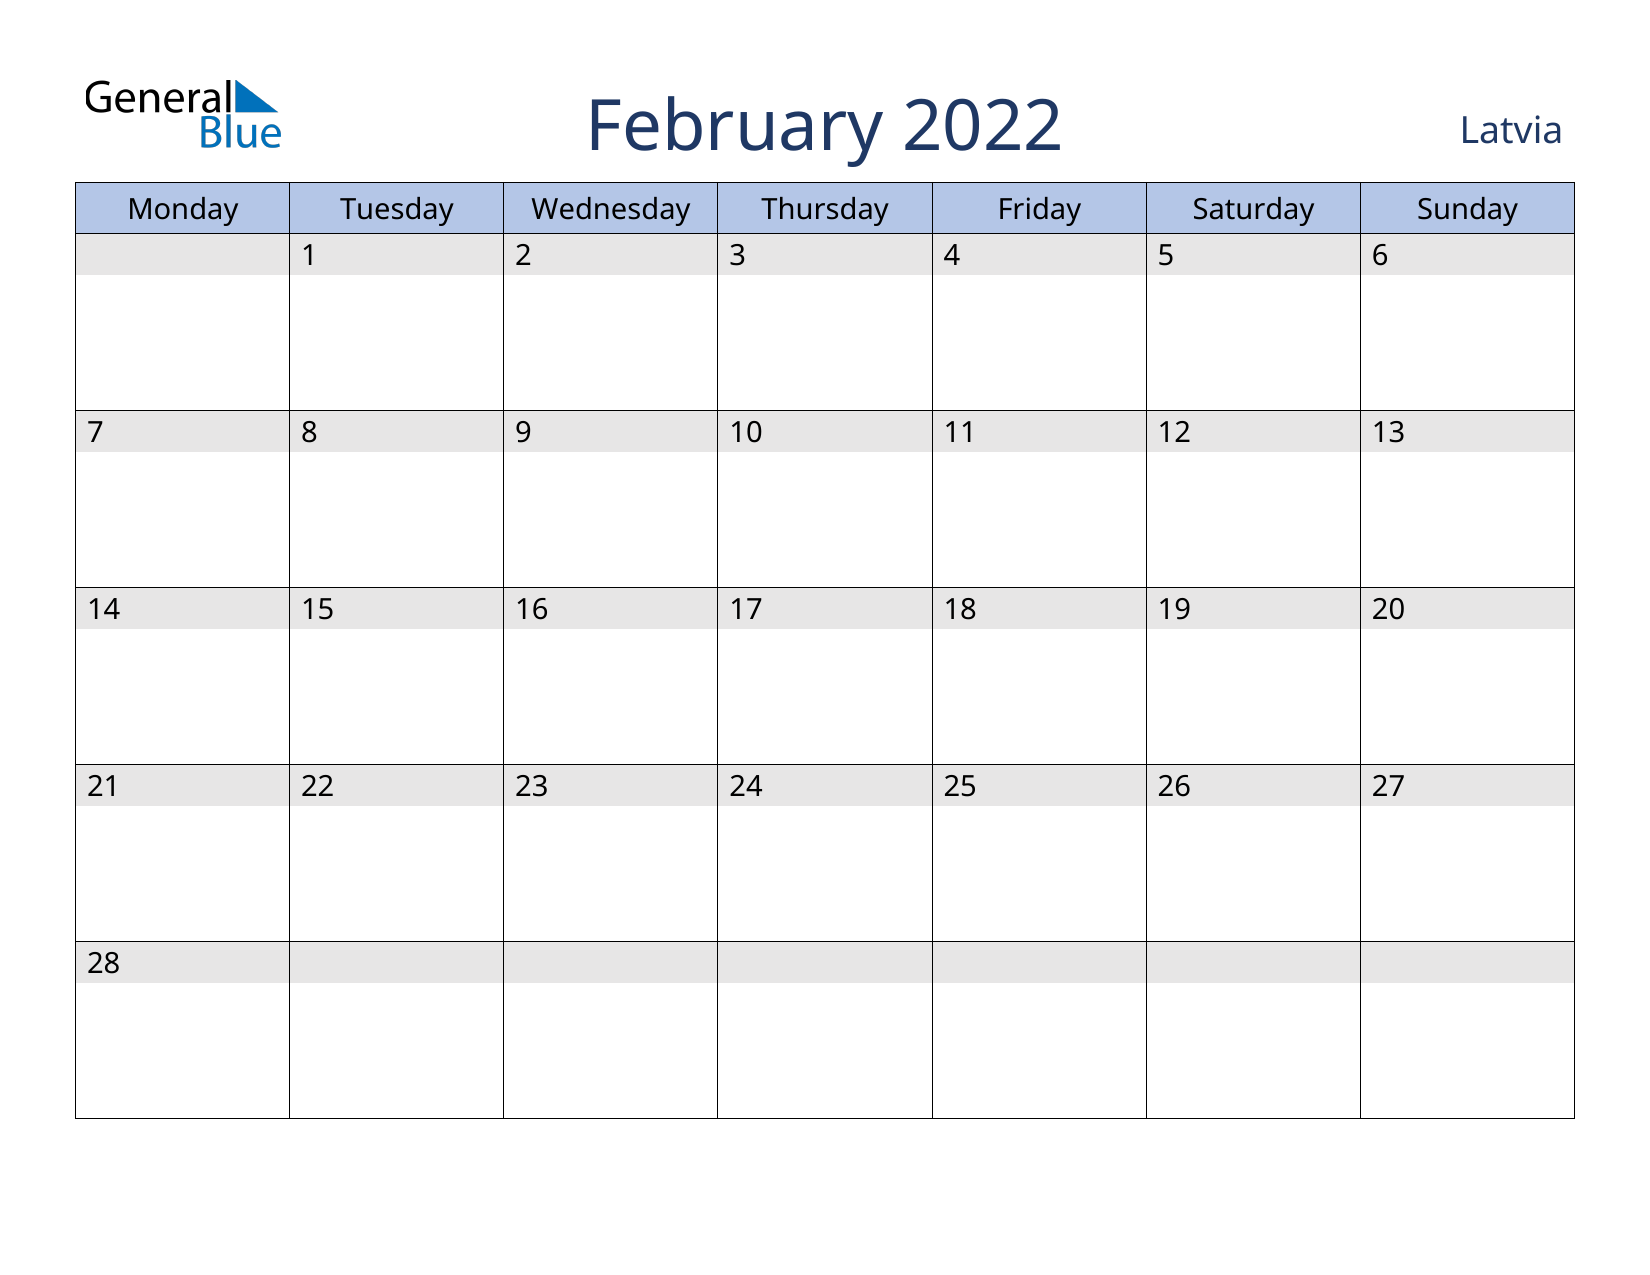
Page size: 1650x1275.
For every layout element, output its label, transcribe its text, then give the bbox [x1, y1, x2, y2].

table_cell 1 [290, 234, 503, 275]
table_cell Sunday [1361, 183, 1574, 233]
table_cell 9 [504, 411, 717, 452]
picture [86, 80, 281, 148]
table_cell [76, 275, 289, 410]
table_cell [933, 983, 1146, 1118]
table_cell 13 [1361, 411, 1574, 452]
table_cell 22 [290, 765, 503, 806]
table_cell [76, 983, 289, 1118]
table_cell [933, 629, 1146, 764]
table_cell [933, 806, 1146, 941]
table_cell [718, 942, 932, 983]
table_cell 7 [76, 411, 289, 452]
table_cell [504, 275, 717, 410]
table_cell [504, 806, 717, 941]
table_cell 28 [76, 942, 289, 983]
table_cell [1361, 806, 1574, 941]
table_cell [76, 234, 289, 275]
table_cell [718, 629, 932, 764]
table_cell [718, 452, 932, 587]
table_cell [76, 452, 289, 587]
table_cell 17 [718, 588, 932, 629]
table_cell 6 [1361, 234, 1574, 275]
table_cell Tuesday [290, 183, 503, 233]
table_cell [290, 452, 503, 587]
table_cell 19 [1147, 588, 1360, 629]
table_cell [1361, 629, 1574, 764]
table_cell 21 [76, 765, 289, 806]
table_cell [718, 983, 932, 1118]
table_cell 4 [933, 234, 1146, 275]
table_cell [933, 275, 1146, 410]
table_cell [290, 275, 503, 410]
table_cell [1147, 275, 1360, 410]
table_cell [718, 806, 932, 941]
table_cell 10 [718, 411, 932, 452]
table_cell 26 [1147, 765, 1360, 806]
table_header [76, 75, 503, 182]
table_cell [718, 275, 932, 410]
table_cell Saturday [1147, 183, 1360, 233]
table_cell 2 [504, 234, 717, 275]
table_cell Thursday [718, 183, 932, 233]
table_cell 3 [718, 234, 932, 275]
table_cell [504, 629, 717, 764]
table_cell 23 [504, 765, 717, 806]
table_cell 25 [933, 765, 1146, 806]
table_cell Monday [76, 183, 289, 233]
table_cell [504, 942, 717, 983]
table_cell 16 [504, 588, 717, 629]
table_cell [504, 983, 717, 1118]
table_cell [933, 942, 1146, 983]
table_cell [1147, 942, 1360, 983]
table_cell [1147, 983, 1360, 1118]
table_cell [1147, 452, 1360, 587]
table_cell [1147, 629, 1360, 764]
table_cell [1361, 942, 1574, 983]
table_cell 5 [1147, 234, 1360, 275]
table_header February 2022 [504, 75, 1146, 182]
table_cell 24 [718, 765, 932, 806]
table_cell [76, 629, 289, 764]
table_cell 18 [933, 588, 1146, 629]
table_cell 8 [290, 411, 503, 452]
table_cell [290, 806, 503, 941]
table_cell 20 [1361, 588, 1574, 629]
table_cell [290, 942, 503, 983]
table_cell [1361, 275, 1574, 410]
table_cell [933, 452, 1146, 587]
table_cell 27 [1361, 765, 1574, 806]
table_cell 14 [76, 588, 289, 629]
table_cell 15 [290, 588, 503, 629]
table_cell [504, 452, 717, 587]
table_cell 12 [1147, 411, 1360, 452]
table_cell [1361, 452, 1574, 587]
table_header Latvia [1146, 75, 1574, 182]
table_cell 11 [933, 411, 1146, 452]
table_cell [1361, 983, 1574, 1118]
table_cell [290, 629, 503, 764]
table_cell Wednesday [504, 183, 717, 233]
table_cell [290, 983, 503, 1118]
table_cell [1147, 806, 1360, 941]
table_cell [76, 806, 289, 941]
table_cell Friday [933, 183, 1146, 233]
